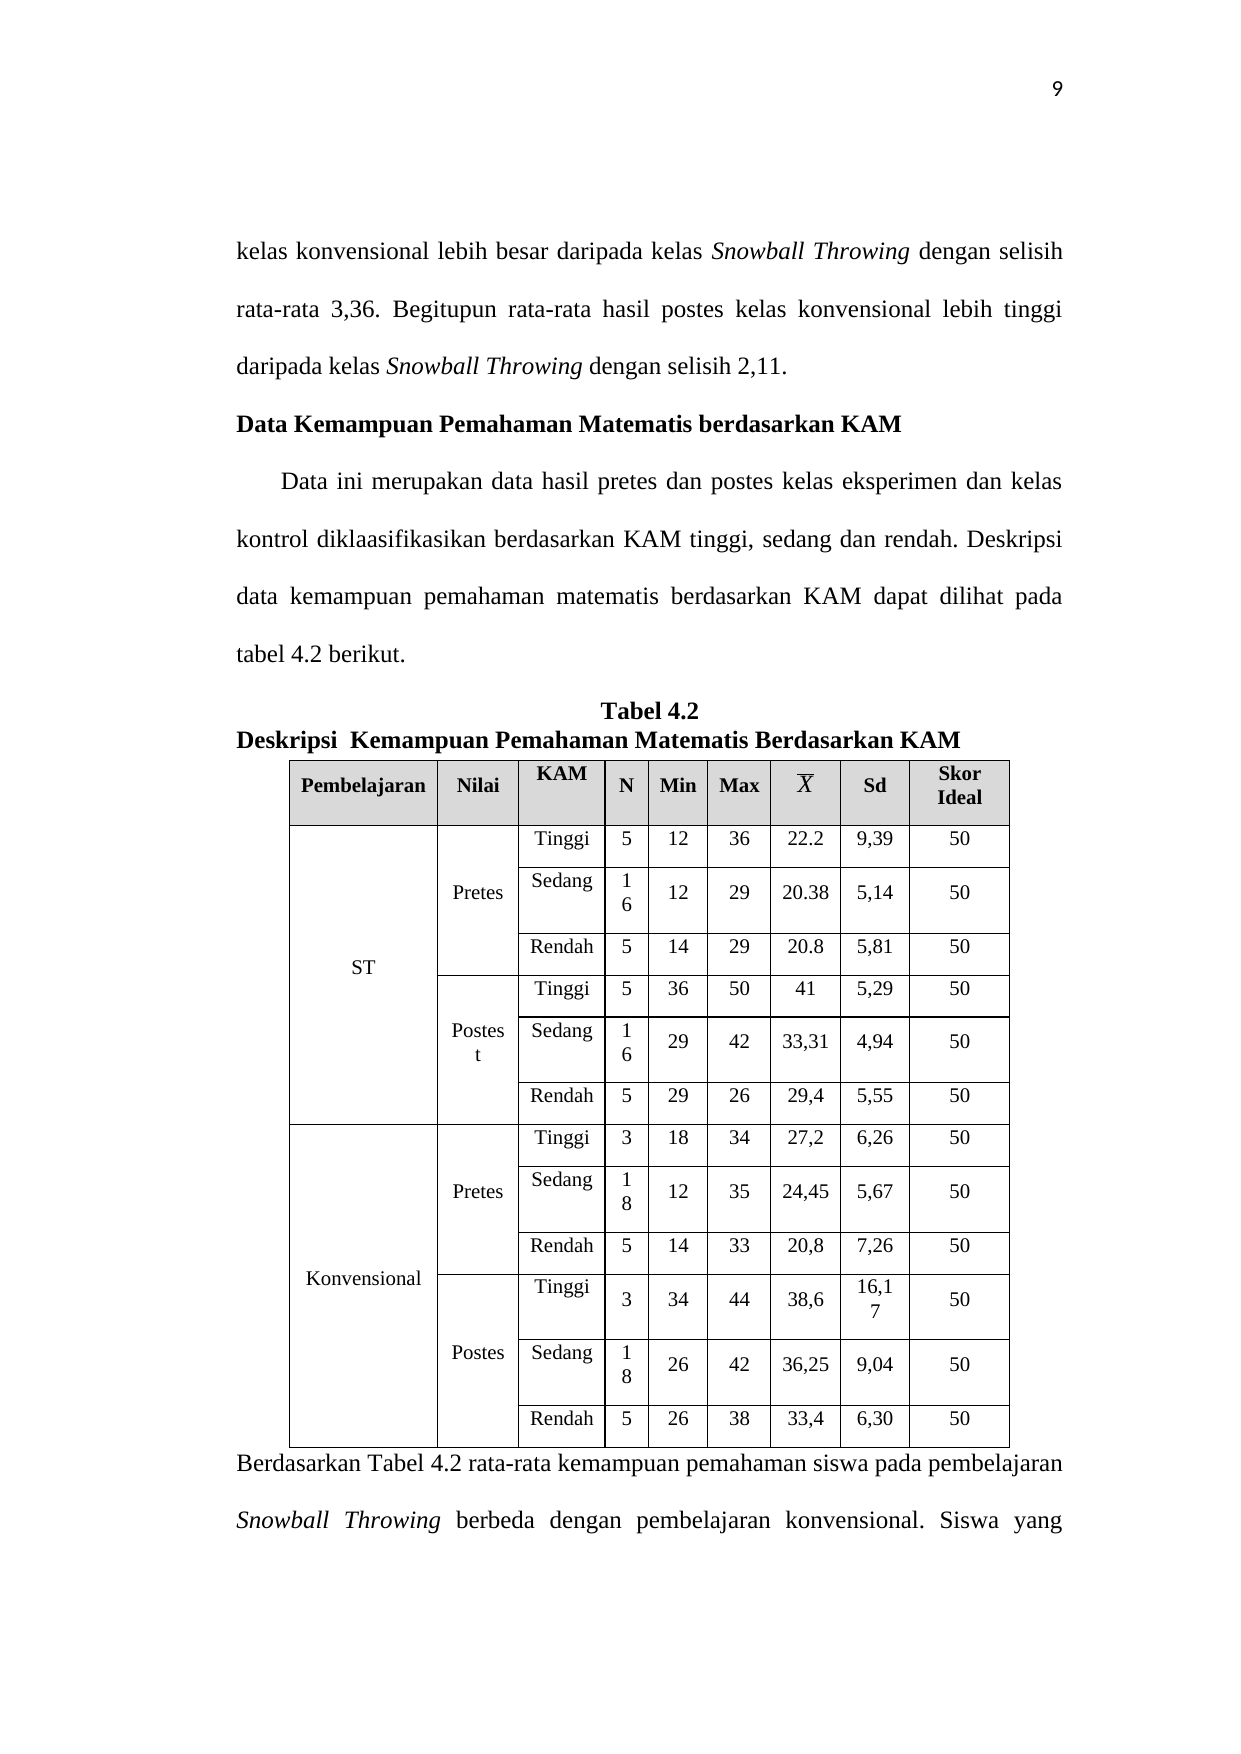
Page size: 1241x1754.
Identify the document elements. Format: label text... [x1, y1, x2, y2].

table_cell 9,04 [841, 1340, 909, 1405]
table_cell 7,26 [841, 1233, 909, 1273]
table_cell 20.38 [771, 868, 840, 933]
table_cell 50 [910, 934, 1009, 975]
table_cell 42 [708, 1340, 770, 1405]
table_cell Sedang [519, 1018, 604, 1082]
table_cell 12 [649, 868, 707, 933]
table_cell 34 [649, 1275, 707, 1339]
table_cell Postes [438, 1275, 518, 1447]
table_cell Tinggi [519, 976, 604, 1016]
table_cell Rendah [519, 1083, 604, 1124]
table_cell 24,45 [771, 1167, 840, 1232]
table_cell 26 [649, 1340, 707, 1405]
table_cell 29,4 [771, 1083, 840, 1124]
table_cell 6,30 [841, 1406, 909, 1447]
table_cell 29 [708, 934, 770, 975]
list Data Kemampuan Pemahaman Matematis berdasarkan KAM [236, 409, 1063, 437]
table_cell 29 [649, 1083, 707, 1124]
table_cell 18 [606, 1167, 648, 1232]
table_cell 33 [708, 1233, 770, 1273]
list Tabel 4.2 [236, 696, 1063, 725]
table_cell 3 [606, 1125, 648, 1166]
table_cell 50 [910, 1406, 1009, 1447]
table_cell 5 [606, 1083, 648, 1124]
table_cell Sedang [519, 868, 604, 933]
table_cell 5 [606, 976, 648, 1016]
table_cell 18 [606, 1340, 648, 1405]
table_cell 4,94 [841, 1018, 909, 1082]
table_cell 50 [910, 868, 1009, 933]
table_header Min [649, 761, 707, 825]
table_header Max [708, 761, 770, 825]
table_cell 29 [708, 868, 770, 933]
table_header N [606, 761, 648, 825]
table_cell 16,17 [841, 1275, 909, 1339]
table_cell Tinggi [519, 1125, 604, 1166]
table_cell 22.2 [771, 826, 840, 867]
table_cell 50 [910, 1233, 1009, 1273]
table_header [771, 761, 840, 825]
table_cell 50 [708, 976, 770, 1016]
table_header KAM [519, 761, 604, 825]
table_cell 26 [649, 1406, 707, 1447]
table_cell Tinggi [519, 1275, 604, 1339]
table_cell Pretes [438, 1125, 518, 1273]
table_cell 36 [649, 976, 707, 1016]
table_cell Rendah [519, 1406, 604, 1447]
table_cell 36 [708, 826, 770, 867]
table_cell Rendah [519, 934, 604, 975]
list Data ini merupakan data hasil pretes dan postes kelas eksperimen dan kelas kontrol diklaasifikasikan berdasarkan KAM tinggi, sedang dan rendah. Deskripsi data kemampuan pemahaman matematis berdasarkan KAM dapat dilihat pada tabel 4.2 berikut. [236, 466, 1063, 667]
table_cell Sedang [519, 1167, 604, 1232]
table_cell 16 [606, 1018, 648, 1082]
table_cell 18 [649, 1125, 707, 1166]
table_cell 14 [649, 934, 707, 975]
table_cell 41 [771, 976, 840, 1016]
table_cell 26 [708, 1083, 770, 1124]
table_cell 6,26 [841, 1125, 909, 1166]
table_header Pembelajaran [290, 761, 437, 825]
table_cell Pretes [438, 826, 518, 975]
table_cell Rendah [519, 1233, 604, 1273]
table_cell 50 [910, 976, 1009, 1016]
table_cell 29 [649, 1018, 707, 1082]
table_cell Postest [438, 976, 518, 1124]
table_cell 5 [606, 826, 648, 867]
table_cell 50 [910, 1083, 1009, 1124]
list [236, 236, 1063, 380]
table_header Sd [841, 761, 909, 825]
table_cell 50 [910, 1018, 1009, 1082]
table_cell 20.8 [771, 934, 840, 975]
table_cell 12 [649, 826, 707, 867]
table_cell Sedang [519, 1340, 604, 1405]
table_cell 33,4 [771, 1406, 840, 1447]
table_cell 5,14 [841, 868, 909, 933]
table_cell 14 [649, 1233, 707, 1273]
table_cell ST [290, 826, 437, 1124]
table_cell 27,2 [771, 1125, 840, 1166]
table_cell 34 [708, 1125, 770, 1166]
table_cell 50 [910, 826, 1009, 867]
table_cell 50 [910, 1275, 1009, 1339]
table_cell 38,6 [771, 1275, 840, 1339]
table_cell 50 [910, 1125, 1009, 1166]
table_cell 36,25 [771, 1340, 840, 1405]
table_cell 38 [708, 1406, 770, 1447]
table_cell 3 [606, 1275, 648, 1339]
list Deskripsi Kemampuan Pemahaman Matematis Berdasarkan KAM [236, 725, 1063, 754]
table_cell 9,39 [841, 826, 909, 867]
table_cell 20,8 [771, 1233, 840, 1273]
table_cell 12 [649, 1167, 707, 1232]
table_cell 50 [910, 1340, 1009, 1405]
table_cell 33,31 [771, 1018, 840, 1082]
table_cell 5,81 [841, 934, 909, 975]
table_cell 5 [606, 934, 648, 975]
table_cell 5,29 [841, 976, 909, 1016]
table_cell Konvensional [290, 1125, 437, 1447]
table_cell Tinggi [519, 826, 604, 867]
table_header Skor Ideal [910, 761, 1009, 825]
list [236, 782, 1063, 1534]
table_cell 16 [606, 868, 648, 933]
table_cell 5 [606, 1406, 648, 1447]
table_cell 5,67 [841, 1167, 909, 1232]
table_cell 35 [708, 1167, 770, 1232]
table_cell 42 [708, 1018, 770, 1082]
table_header Nilai [438, 761, 518, 825]
table_cell 5 [606, 1233, 648, 1273]
table_cell 44 [708, 1275, 770, 1339]
table_cell 5,55 [841, 1083, 909, 1124]
table_cell 50 [910, 1167, 1009, 1232]
